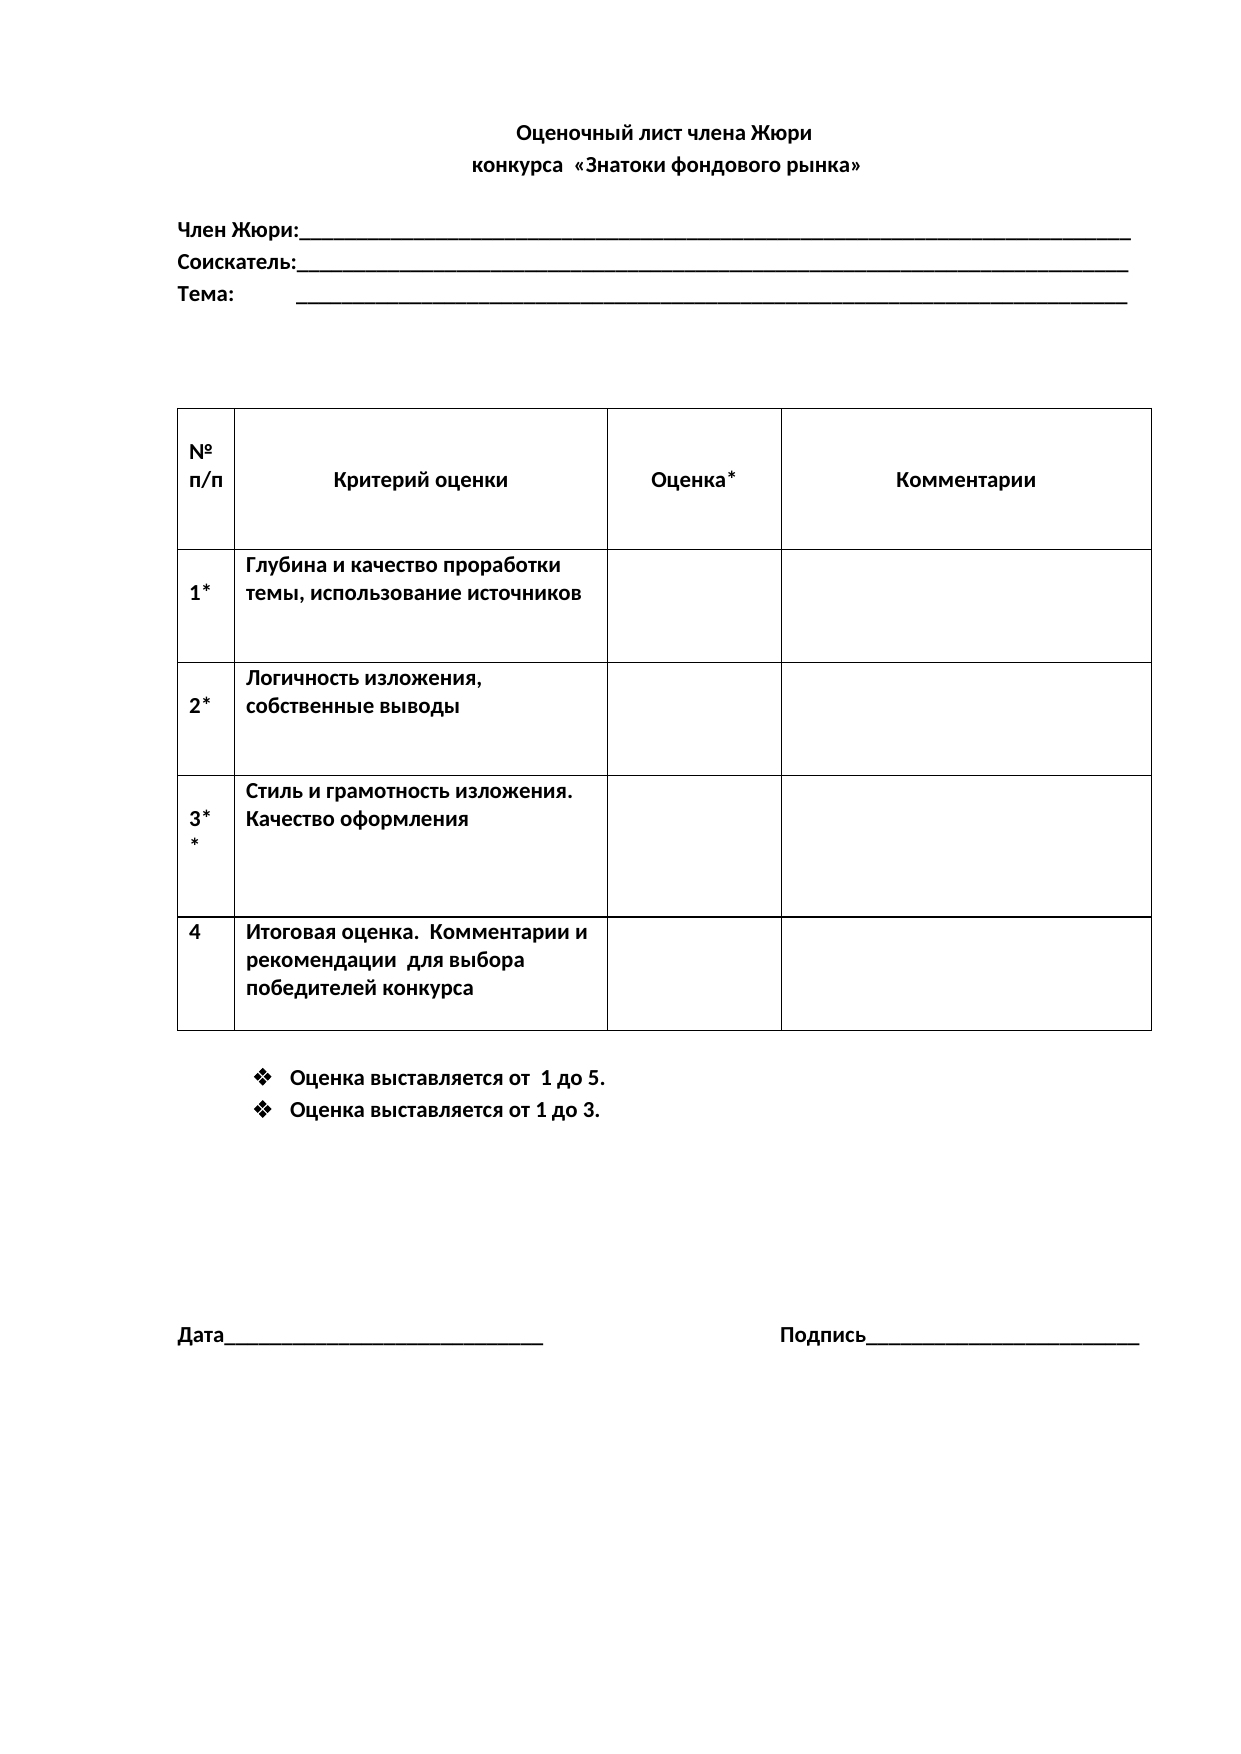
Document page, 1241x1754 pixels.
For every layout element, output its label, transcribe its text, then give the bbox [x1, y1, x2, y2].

table_cell 2* [178, 663, 234, 775]
table_cell [782, 776, 1151, 916]
list Оценка выставляется от 1 до 3. [252, 1095, 1152, 1123]
table_cell 4 [178, 918, 234, 1029]
table_header Критерий оценки [235, 409, 607, 549]
list Оценка выставляется от 1 до 5. [252, 1063, 1152, 1091]
table_header Оценка* [608, 409, 781, 549]
table_cell 1* [178, 550, 234, 662]
text конкурса «Знатоки фондового рынка» [177, 150, 1152, 178]
table_cell [608, 550, 781, 662]
table_header Комментарии [782, 409, 1151, 549]
table_cell [608, 776, 781, 916]
table_cell [608, 918, 781, 1029]
table_cell [782, 550, 1151, 662]
text Тема: _________________________________________________________________________ [177, 279, 1152, 307]
text Дата____________________________ Подпись________________________ [177, 1320, 1152, 1348]
text Оценочный лист члена Жюри [177, 118, 1152, 146]
table_cell [782, 663, 1151, 775]
table_cell [608, 663, 781, 775]
table_cell Стиль и грамотность изложения. Качество оформления [235, 776, 607, 916]
table_cell Глубина и качество проработки темы, использование источников [235, 550, 607, 662]
table_cell Итоговая оценка. Комментарии и рекомендации для выбора победителей конкурса [235, 918, 607, 1029]
text Соискатель:_________________________________________________________________________ [177, 247, 1152, 275]
text Член Жюри:_________________________________________________________________________ [177, 215, 1152, 243]
table_cell [782, 918, 1151, 1029]
table_cell Логичность изложения, собственные выводы [235, 663, 607, 775]
table_cell 3** [178, 776, 234, 916]
table_header № п/п [178, 409, 234, 549]
